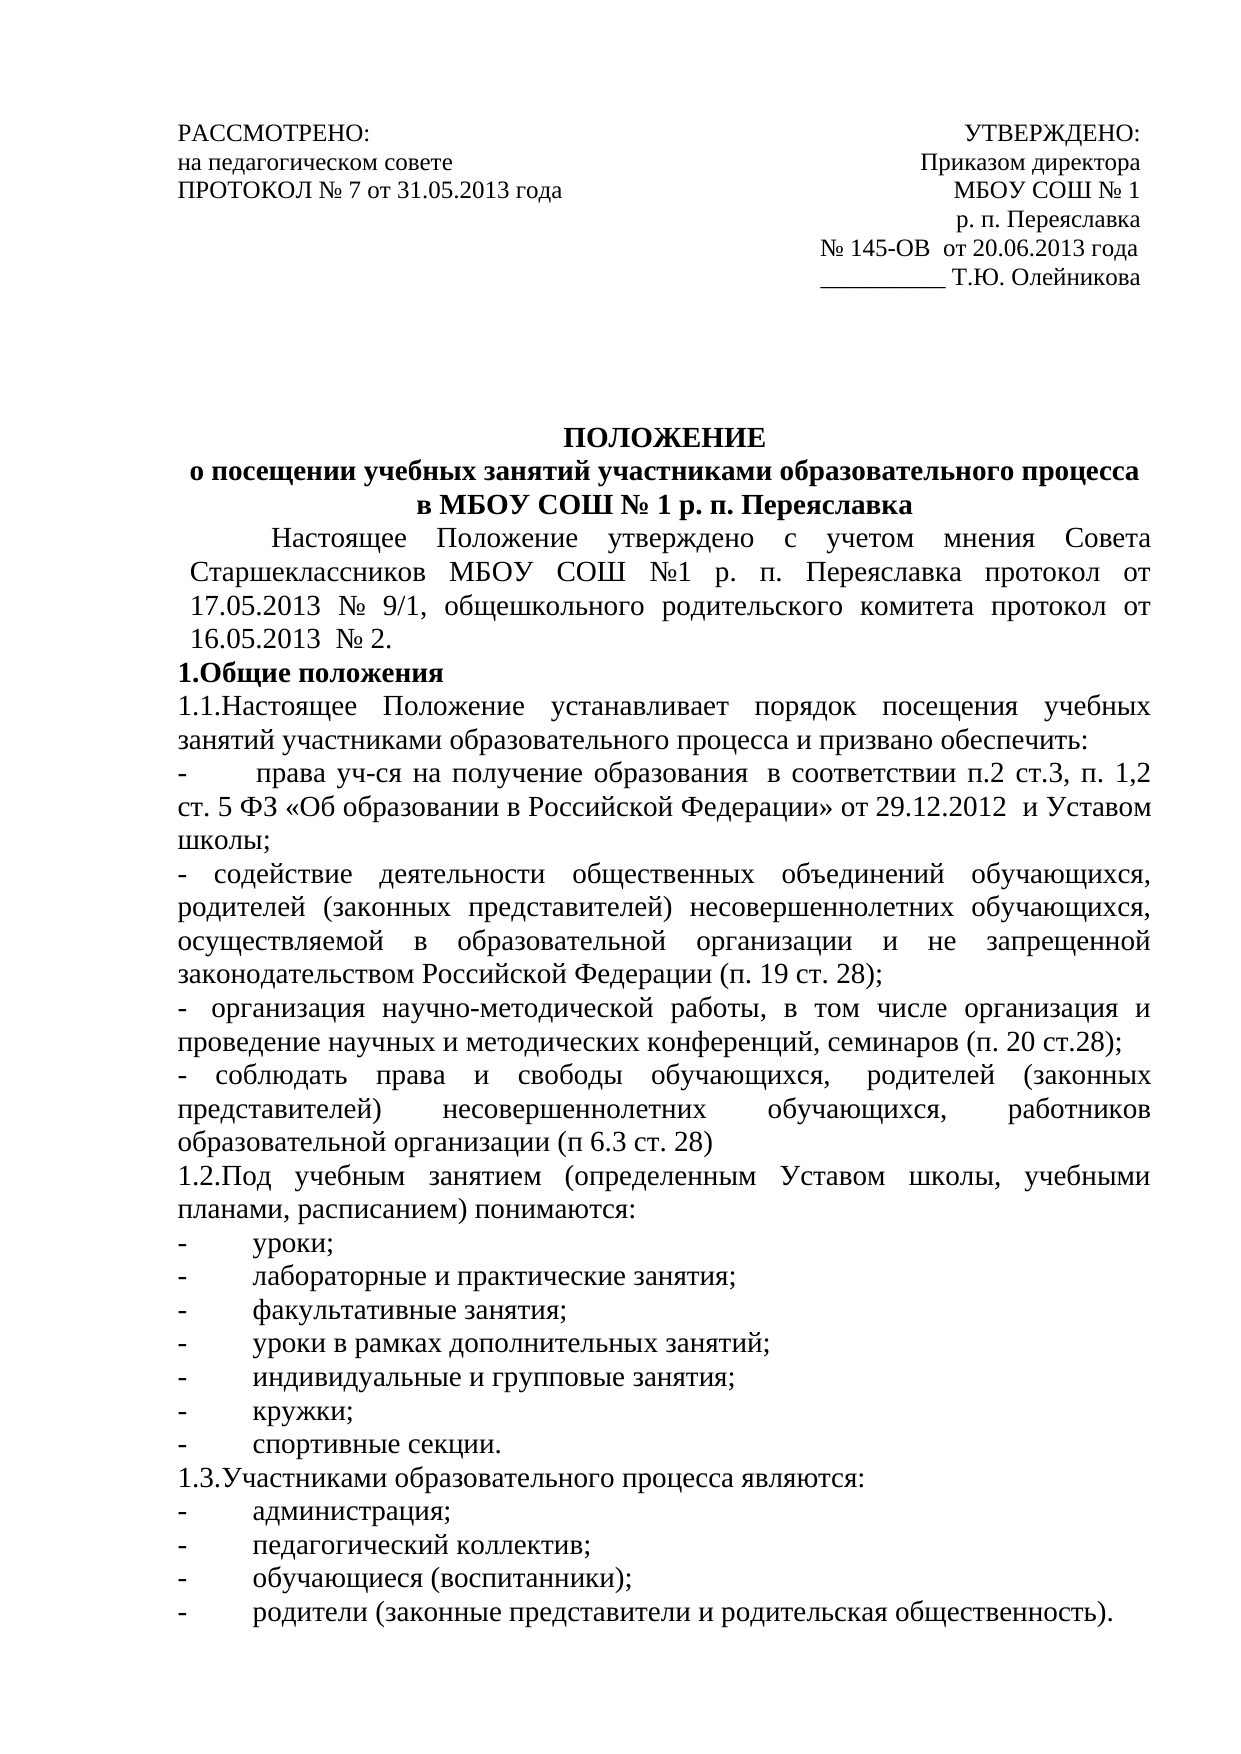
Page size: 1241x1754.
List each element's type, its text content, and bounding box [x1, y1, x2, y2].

text - обучающиеся (воспитанники); [177, 1560, 1152, 1594]
text - уроки; [177, 1225, 1152, 1258]
text - соблюдать права и свободы обучающихся, родителей (законных представителей) несовершеннолетних обучающихся, работников образовательной организации (п 6.3 ст. 28) [177, 1057, 1152, 1158]
text - права уч-ся на получение образования в соответствии п.2 ст.3, п. 1,2 ст. 5 ФЗ «Об образовании в Российской Федерации» от 29.12.2012 и Уставом школы; [177, 755, 1152, 856]
text 1.1.Настоящее Положение устанавливает порядок посещения учебных занятий участниками образовательного процесса и призвано обеспечить: [177, 688, 1152, 755]
text - кружки; [177, 1393, 1152, 1426]
table_header РАССМОТРЕНО: на педагогическом совете ПРОТОКОЛ № 7 от 31.05.2013 года [166, 118, 709, 319]
text 1.3.Участниками образовательного процесса являются: [177, 1460, 1152, 1493]
text 1.Общие положения [177, 655, 1152, 688]
text - содействие деятельности общественных объединений обучающихся, родителей (законных представителей) несовершеннолетних обучающихся, осуществляемой в образовательной организации и не запрещенной законодательством Российской Федерации (п. 19 ст. 28); [177, 856, 1152, 990]
text о посещении учебных занятий участниками образовательного процесса в МБОУ СОШ № 1 р. п. Переяславка [177, 453, 1152, 521]
table_header УТВЕРЖДЕНО: Приказом директора МБОУ СОШ № 1 р. п. Переяславка № 145-ОВ от 20.06.2013 года __________ Т.Ю. Олейникова [709, 118, 1152, 319]
text - факультативные занятия; [177, 1292, 1152, 1326]
text ПОЛОЖЕНИЕ [177, 420, 1152, 453]
text - спортивные секции. [177, 1426, 1152, 1460]
text - уроки в рамках дополнительных занятий; [177, 1326, 1152, 1359]
text - лабораторные и практические занятия; [177, 1258, 1152, 1292]
text - родители (законные представители и родительская общественность). [177, 1594, 1152, 1627]
text - администрация; [177, 1493, 1152, 1527]
text 1.2.Под учебным занятием (определенным Уставом школы, учебными планами, расписанием) понимаются: [177, 1158, 1152, 1225]
text Настоящее Положение утверждено с учетом мнения Совета Старшеклассников МБОУ СОШ №1 р. п. Переяславка протокол от 17.05.2013 № 9/1, общешкольного родительского комитета протокол от 16.05.2013 № 2. [189, 521, 1152, 655]
text - педагогический коллектив; [177, 1527, 1152, 1560]
text - организация научно-методической работы, в том числе организация и проведение научных и методических конференций, семинаров (п. 20 ст.28); [177, 990, 1152, 1057]
text - индивидуальные и групповые занятия; [177, 1359, 1152, 1393]
